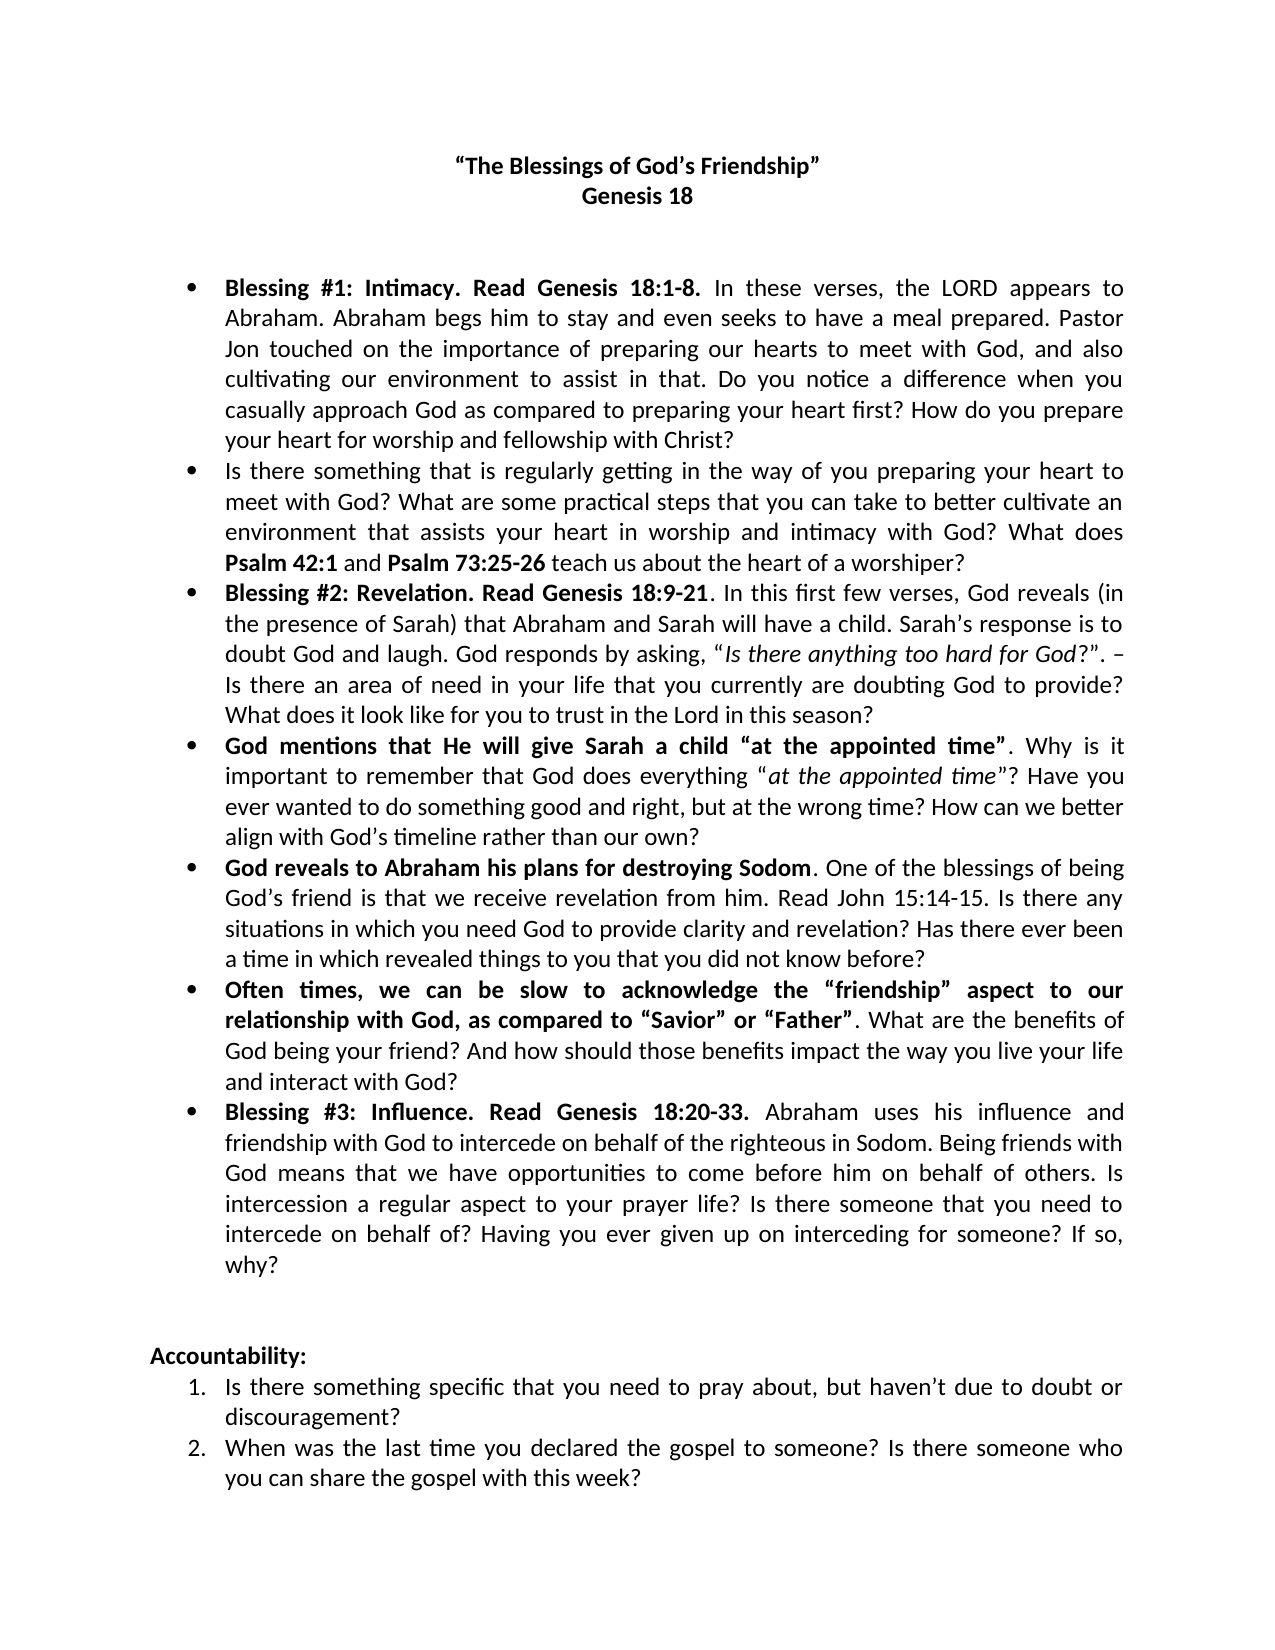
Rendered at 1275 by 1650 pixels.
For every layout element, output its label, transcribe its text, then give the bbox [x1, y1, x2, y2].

list God mentions that He will give Sarah a child “at the appointed time”. Why is it important to remember that God does everything “at the appointed time”? Have you ever wanted to do something good and right, but at the wrong time? How can we better align with God’s timeline rather than our own? [187, 730, 1125, 852]
list Often times, we can be slow to acknowledge the “friendship” aspect to our relationship with God, as compared to “Savior” or “Father”. What are the benefits of God being your friend? And how should those benefits impact the way you live your life and interact with God? [187, 974, 1125, 1096]
list When was the last time you declared the gospel to someone? Is there someone who you can share the gospel with this week? [187, 1432, 1125, 1493]
text “The Blessings of God’s Friendship” [150, 150, 1125, 181]
list God reveals to Abraham his plans for destroying Sodom. One of the blessings of being God’s friend is that we receive revelation from him. Read John 15:14-15. Is there any situations in which you need God to provide clarity and revelation? Has there ever been a time in which revealed things to you that you did not know before? [187, 852, 1125, 974]
list Blessing #2: Revelation. Read Genesis 18:9-21. In this first few verses, God reveals (in the presence of Sarah) that Abraham and Sarah will have a child. Sarah’s response is to doubt God and laugh. God responds by asking, “Is there anything too hard for God?”. – Is there an area of need in your life that you currently are doubting God to provide? What does it look like for you to trust in the Lord in this season? [187, 577, 1125, 730]
list Blessing #3: Influence. Read Genesis 18:20-33. Abraham uses his influence and friendship with God to intercede on behalf of the righteous in Sodom. Being friends with God means that we have opportunities to come before him on behalf of others. Is intercession a regular aspect to your prayer life? Is there someone that you need to intercede on behalf of? Having you ever given up on interceding for someone? If so, why? [187, 1096, 1125, 1279]
list Is there something specific that you need to pray about, but haven’t due to doubt or discouragement? [187, 1371, 1125, 1432]
list Blessing #1: Intimacy. Read Genesis 18:1-8. In these verses, the LORD appears to Abraham. Abraham begs him to stay and even seeks to have a meal prepared. Pastor Jon touched on the importance of preparing our hearts to meet with God, and also cultivating our environment to assist in that. Do you notice a difference when you casually approach God as compared to preparing your heart first? How do you prepare your heart for worship and fellowship with Christ? [187, 272, 1125, 455]
text Accountability: [150, 1340, 1125, 1371]
list Is there something that is regularly getting in the way of you preparing your heart to meet with God? What are some practical steps that you can take to better cultivate an environment that assists your heart in worship and intimacy with God? What does Psalm 42:1 and Psalm 73:25-26 teach us about the heart of a worshiper? [187, 455, 1125, 577]
text Genesis 18 [150, 181, 1125, 211]
